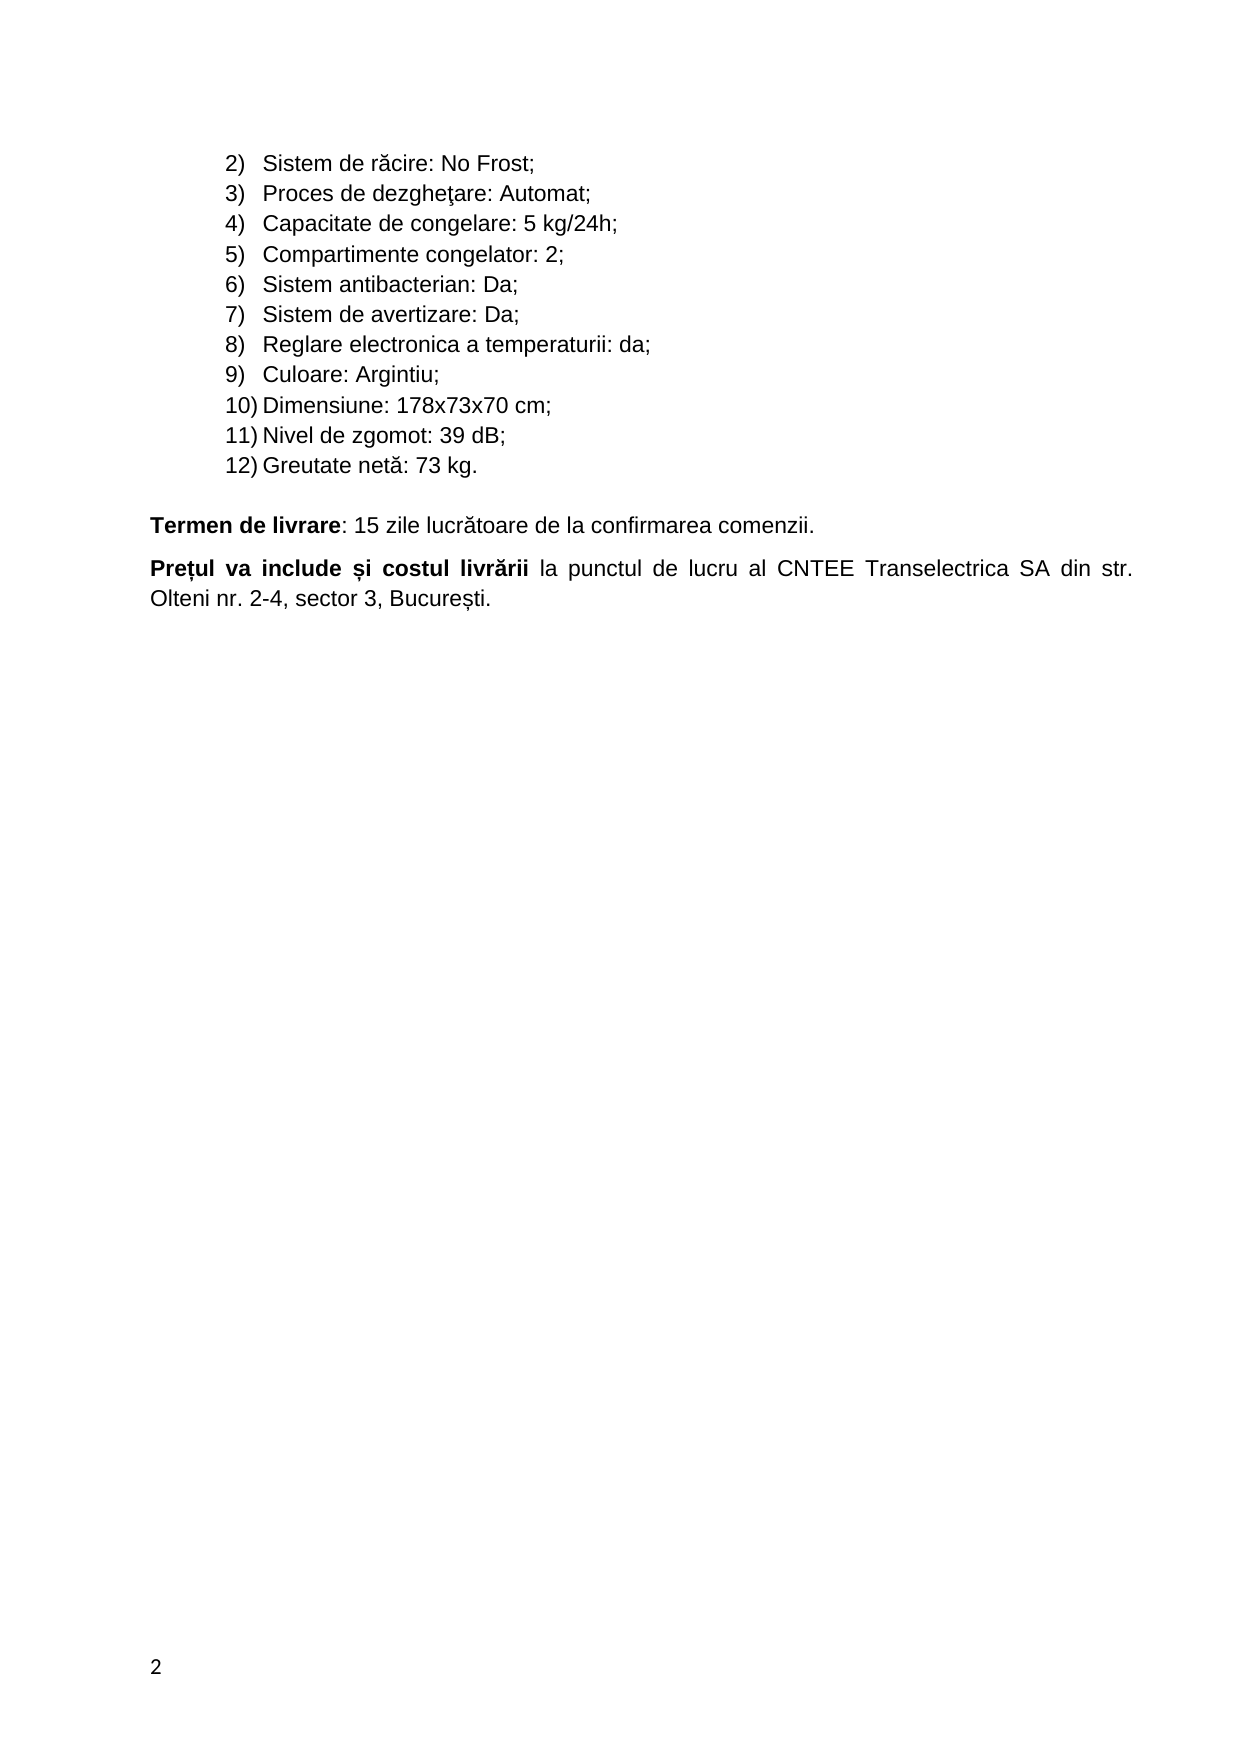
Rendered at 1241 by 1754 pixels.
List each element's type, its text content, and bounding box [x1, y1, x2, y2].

text Termen de livrare: 15 zile lucrătoare de la confirmarea comenzii. [150, 512, 1090, 539]
list Proces de dezgheţare: Automat; [225, 180, 1090, 207]
list Nivel de zgomot: 39 dB; [225, 422, 1090, 448]
list Sistem antibacterian: Da; [225, 271, 1090, 297]
list Culoare: Argintiu; [225, 361, 1090, 388]
text Prețul va include și costul livrării la punctul de lucru al CNTEE Transelectrica SA din str. Olteni nr. 2-4, sector 3, București. [150, 555, 1134, 612]
list Dimensiune: 178x73x70 cm; [225, 392, 1090, 418]
list Sistem de răcire: No Frost; [225, 150, 1090, 176]
list Compartimente congelator: 2; [225, 241, 1090, 267]
list Capacitate de congelare: 5 kg/24h; [225, 210, 1090, 237]
list Greutate netă: 73 kg. [225, 452, 1090, 478]
list Reglare electronica a temperaturii: da; [225, 331, 1090, 358]
list Sistem de avertizare: Da; [225, 301, 1090, 327]
